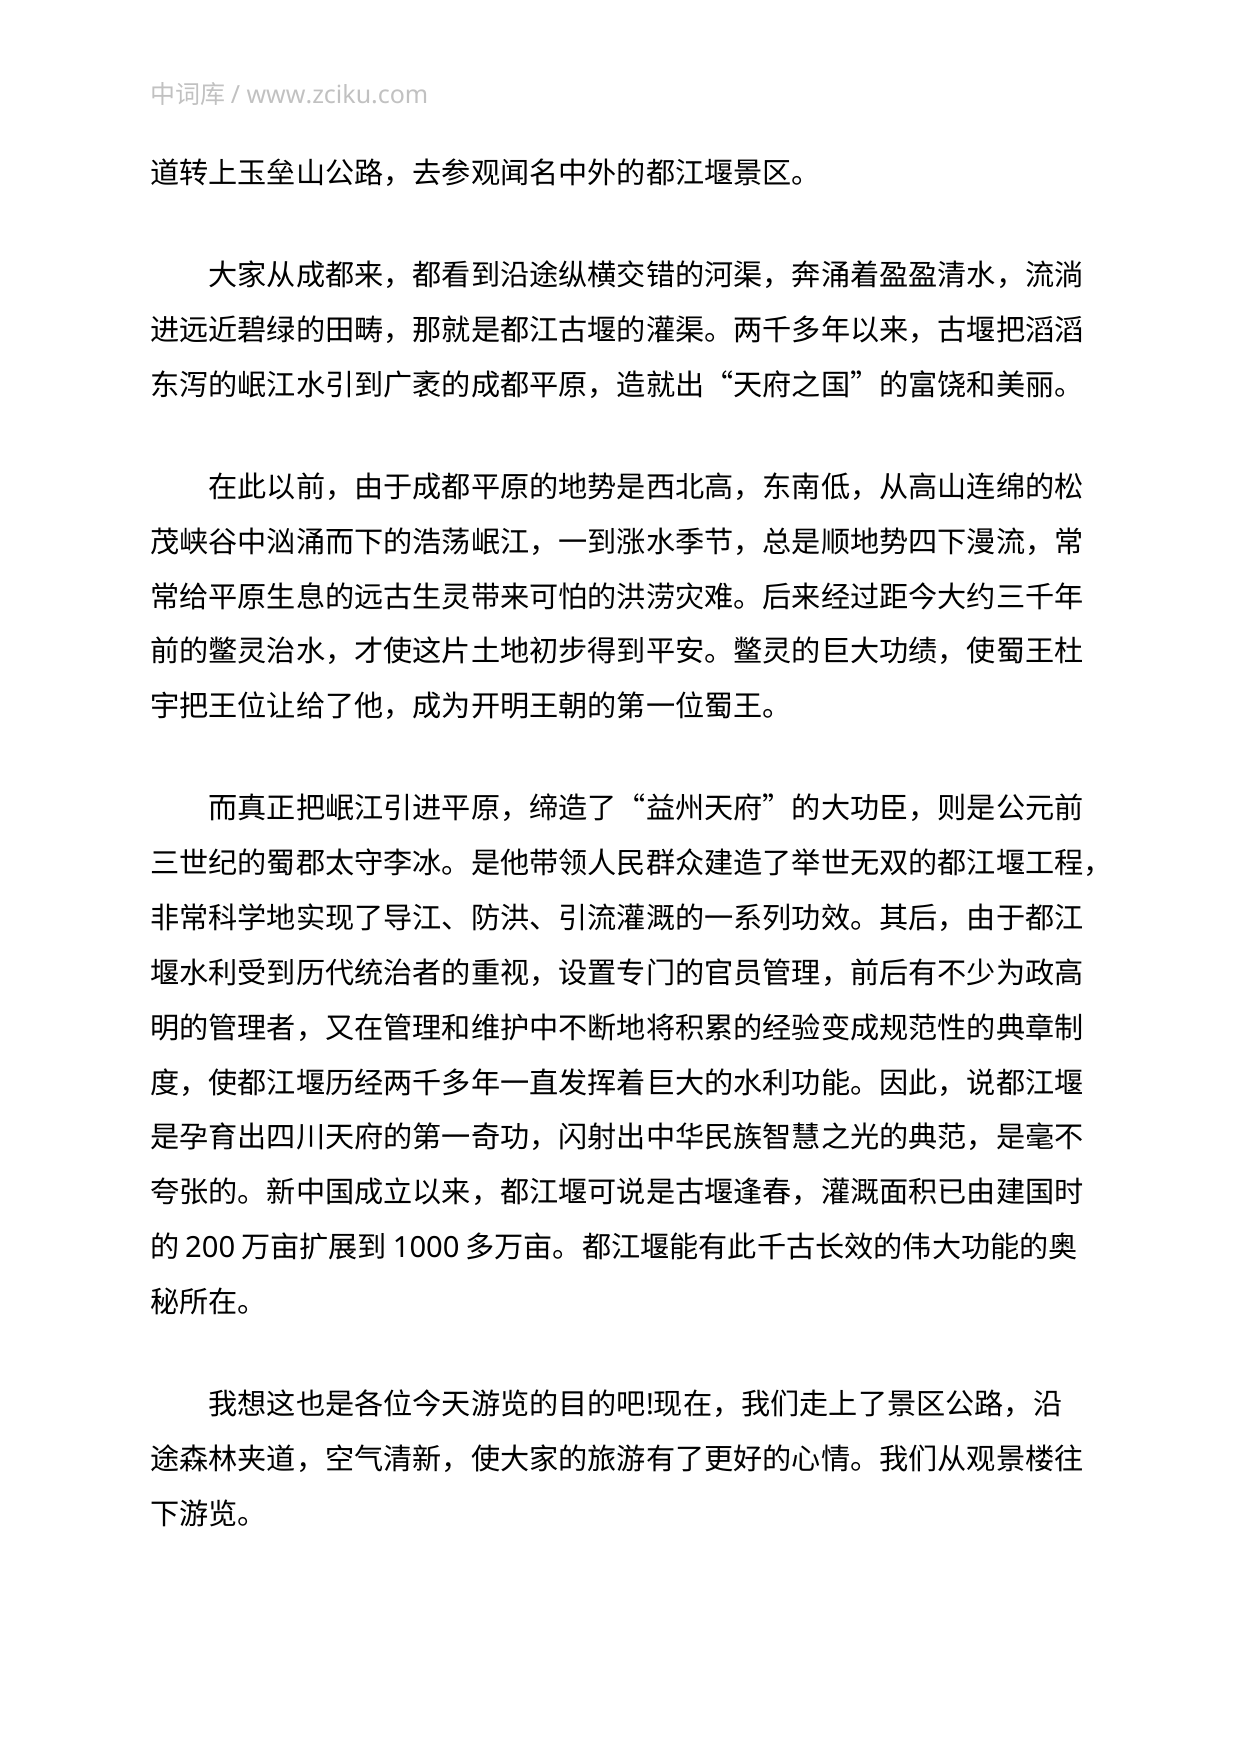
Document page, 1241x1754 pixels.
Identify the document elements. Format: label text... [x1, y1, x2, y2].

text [150, 150, 1090, 192]
text 我想这也是各位今天游览的目的吧!现在，我们走上了景区公路，沿途森林夹道，空气清新，使大家的旅游有了更好的心情。我们从观景楼往下游览。 [150, 1381, 1090, 1533]
text 大家从成都来，都看到沿途纵横交错的河渠，奔涌着盈盈清水，流淌进远近碧绿的田畴，那就是都江古堰的灌渠。两千多年以来，古堰把滔滔东泻的岷江水引到广袤的成都平原，造就出“天府之国”的富饶和美丽。 [150, 252, 1090, 404]
text 而真正把岷江引进平原，缔造了“益州天府”的大功臣，则是公元前三世纪的蜀郡太守李冰。是他带领人民群众建造了举世无双的都江堰工程，非常科学地实现了导江、防洪、引流灌溉的一系列功效。其后，由于都江堰水利受到历代统治者的重视，设置专门的官员管理，前后有不少为政高明的管理者，又在管理和维护中不断地将积累的经验变成规范性的典章制度，使都江堰历经两千多年一直发挥着巨大的水利功能。因此，说都江堰是孕育出四川天府的第一奇功，闪射出中华民族智慧之光的典范，是毫不夸张的。新中国成立以来，都江堰可说是古堰逢春，灌溉面积已由建国时的200万亩扩展到1000多万亩。都江堰能有此千古长效的伟大功能的奥秘所在。 [150, 785, 1090, 1321]
text 在此以前，由于成都平原的地势是西北高，东南低，从高山连绵的松茂峡谷中汹涌而下的浩荡岷江，一到涨水季节，总是顺地势四下漫流，常常给平原生息的远古生灵带来可怕的洪涝灾难。后来经过距今大约三千年前的鳖灵治水，才使这片土地初步得到平安。鳖灵的巨大功绩，使蜀王杜宇把王位让给了他，成为开明王朝的第一位蜀王。 [150, 463, 1090, 725]
